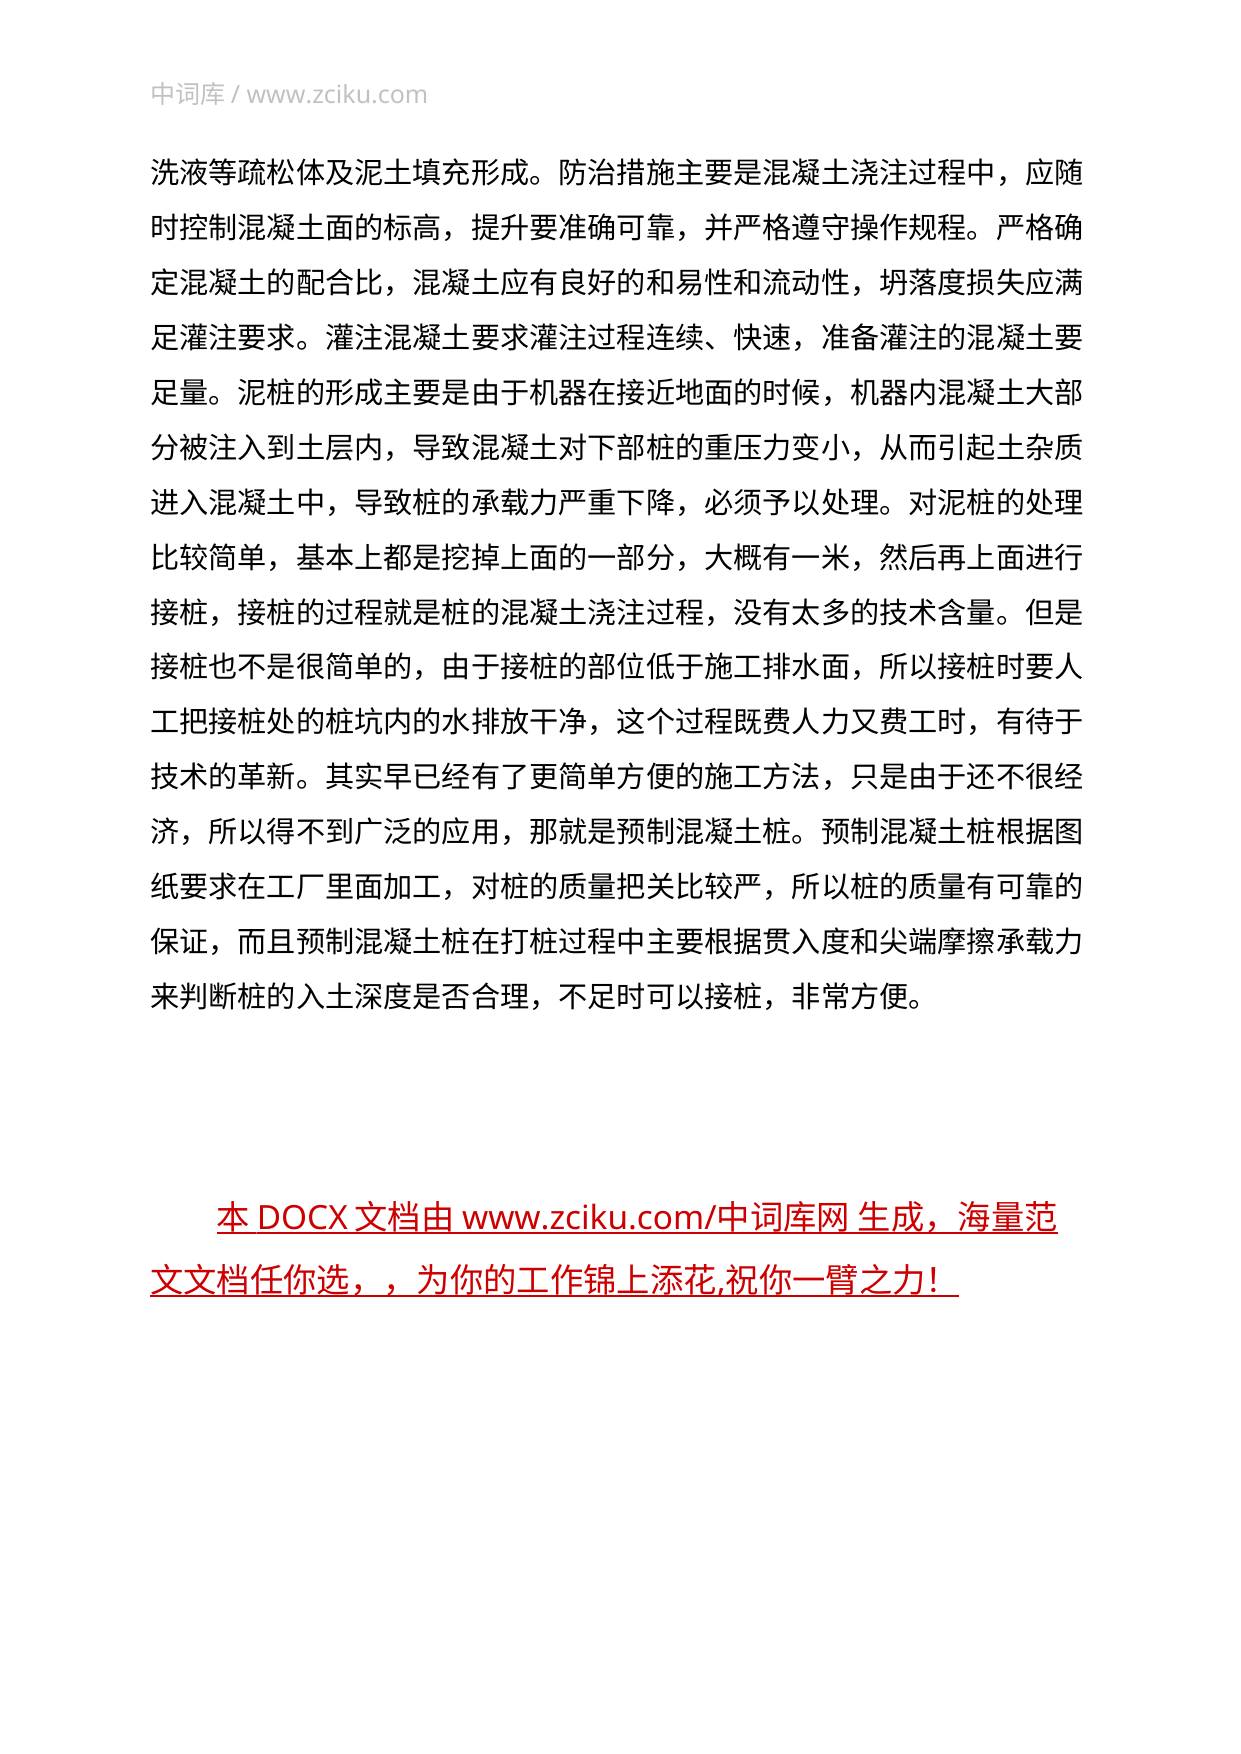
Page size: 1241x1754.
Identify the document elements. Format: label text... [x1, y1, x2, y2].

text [150, 150, 1090, 1016]
text 本DOCX文档由 www.zciku.com/中词库网 生成，海量范文文档任你选，，为你的工作锦上添花,祝你一臂之力！ [150, 1191, 1090, 1302]
